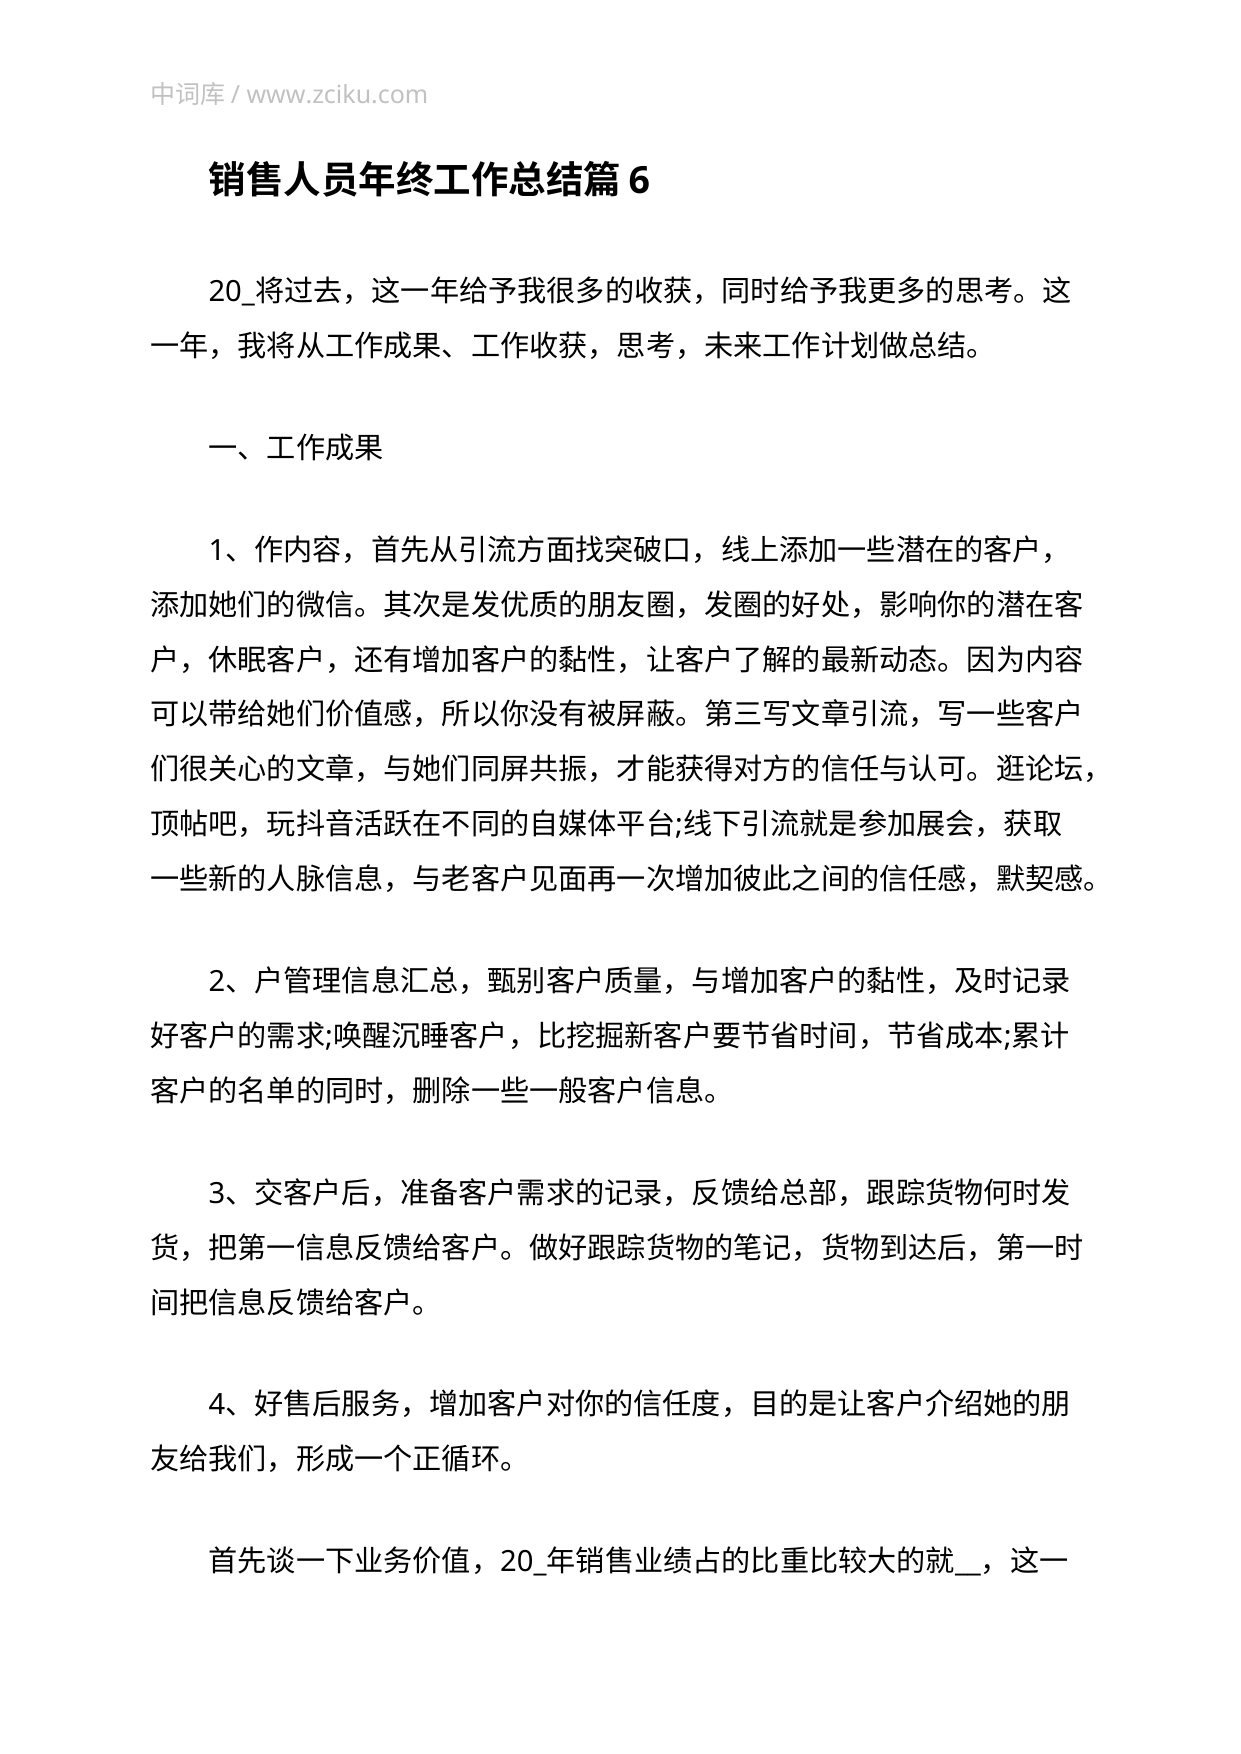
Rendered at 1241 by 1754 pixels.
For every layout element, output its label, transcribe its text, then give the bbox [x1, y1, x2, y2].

text 4、好售后服务，增加客户对你的信任度，目的是让客户介绍她的朋友给我们，形成一个正循环。 [150, 1381, 1090, 1478]
text 20_将过去，这一年给予我很多的收获，同时给予我更多的思考。这一年，我将从工作成果、工作收获，思考，未来工作计划做总结。 [150, 268, 1090, 365]
text 一、工作成果 [150, 424, 1090, 467]
text 2、户管理信息汇总，甄别客户质量，与增加客户的黏性，及时记录好客户的需求;唤醒沉睡客户，比挖掘新客户要节省时间，节省成本;累计客户的名单的同时，删除一些一般客户信息。 [150, 957, 1090, 1110]
text 1、作内容，首先从引流方面找突破口，线上添加一些潜在的客户，添加她们的微信。其次是发优质的朋友圈，发圈的好处，影响你的潜在客户，休眠客户，还有增加客户的黏性，让客户了解的最新动态。因为内容可以带给她们价值感，所以你没有被屏蔽。第三写文章引流，写一些客户们很关心的文章，与她们同屏共振，才能获得对方的信任与认可。逛论坛，顶帖吧，玩抖音活跃在不同的自媒体平台;线下引流就是参加展会，获取一些新的人脉信息，与老客户见面再一次增加彼此之间的信任感，默契感。 [150, 526, 1090, 898]
text 3、交客户后，准备客户需求的记录，反馈给总部，跟踪货物何时发货，把第一信息反馈给客户。做好跟踪货物的笔记，货物到达后，第一时间把信息反馈给客户。 [150, 1169, 1090, 1321]
text 销售人员年终工作总结篇6 [150, 150, 1090, 204]
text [150, 1538, 1090, 1580]
